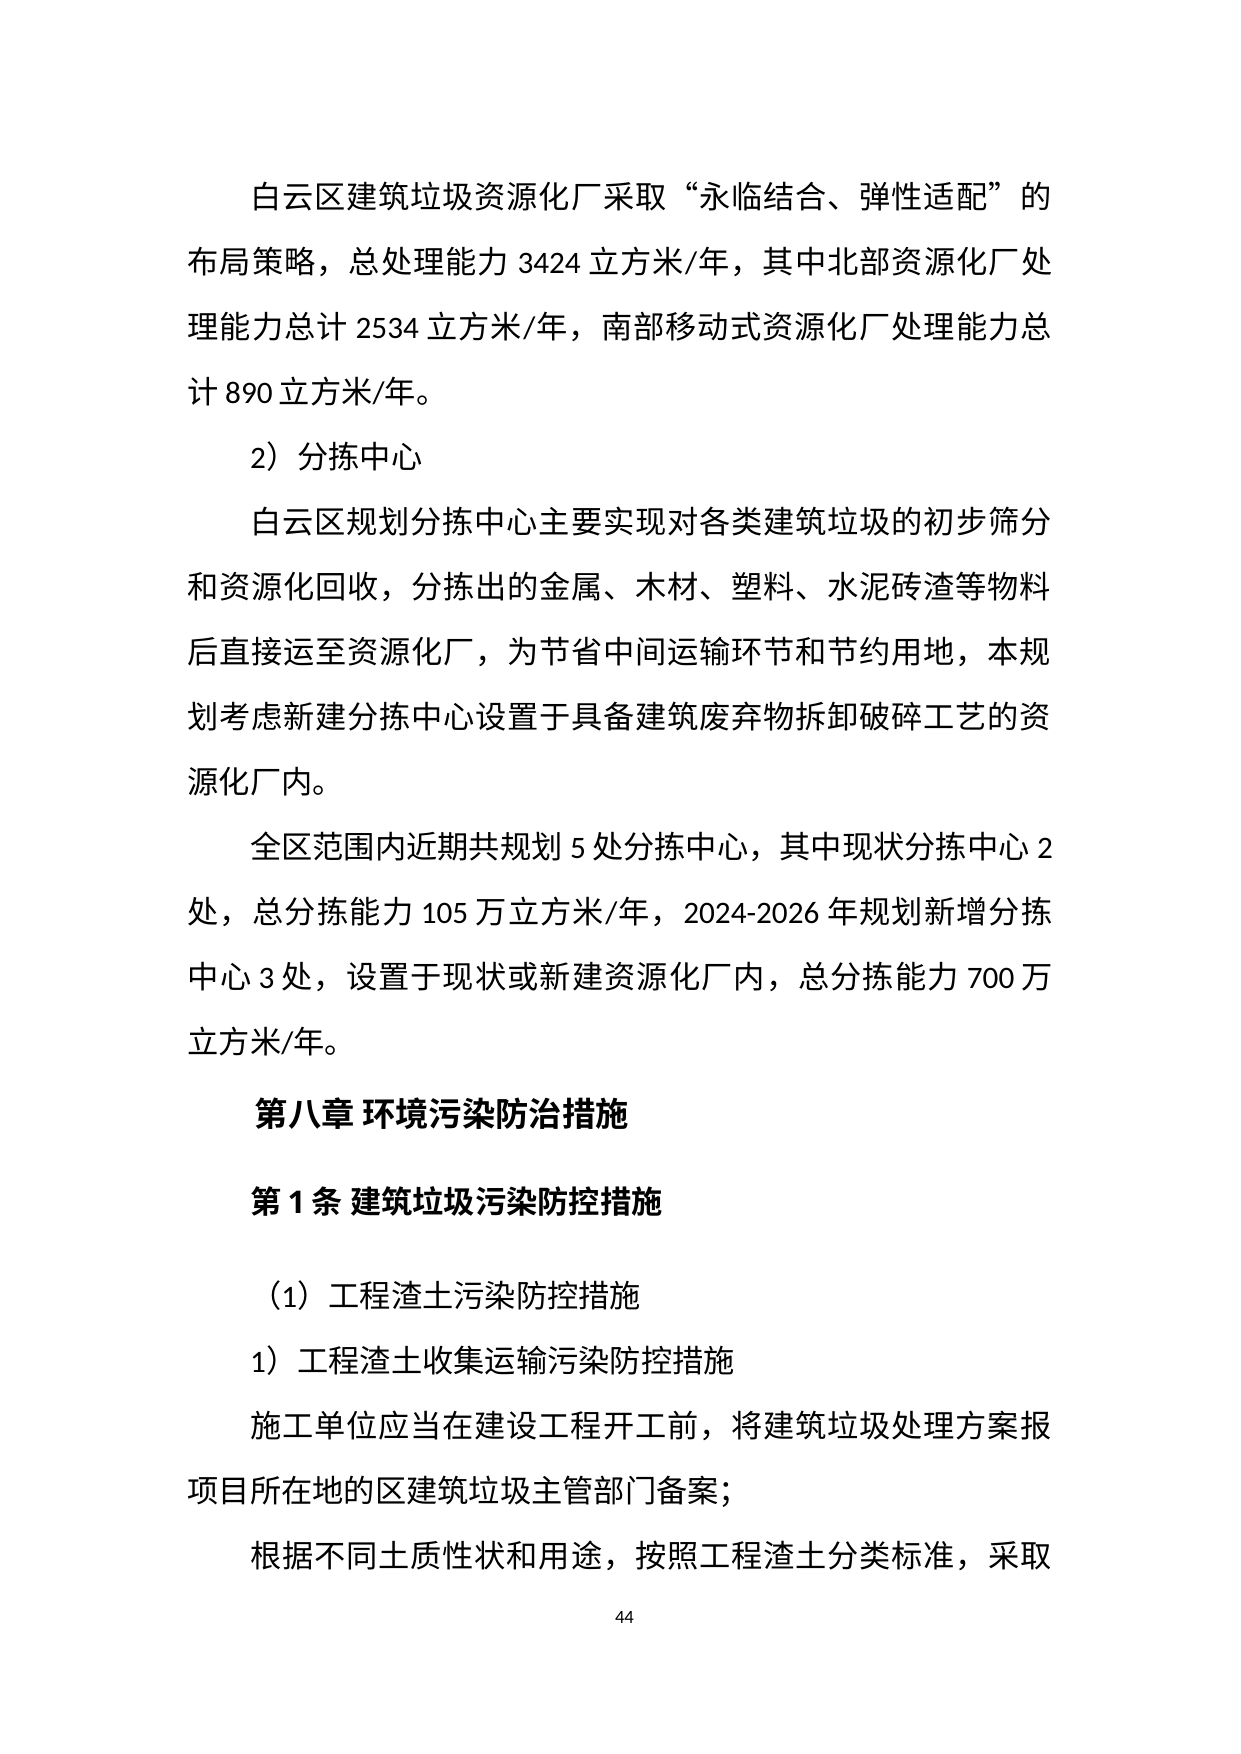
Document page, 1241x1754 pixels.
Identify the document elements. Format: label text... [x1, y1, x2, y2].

text 白云区建筑垃圾资源化厂采取“永临结合、弹性适配”的布局策略，总处理能力3424立方米/年，其中北部资源化厂处理能力总计2534立方米/年，南部移动式资源化厂处理能力总计890立方米/年。 [187, 162, 1053, 422]
text 2）分拣中心 [187, 422, 1053, 487]
subtitle 第八章 环境污染防治措施 [187, 1088, 1053, 1136]
subtitle 第1条 建筑垃圾污染防控措施 [250, 1177, 1053, 1222]
text 施工单位应当在建设工程开工前，将建筑垃圾处理方案报项目所在地的区建筑垃圾主管部门备案； [187, 1391, 1053, 1521]
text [187, 1521, 1053, 1586]
text 全区范围内近期共规划5处分拣中心，其中现状分拣中心2处，总分拣能力105万立方米/年，2024-2026年规划新增分拣中心3处，设置于现状或新建资源化厂内，总分拣能力700万立方米/年。 [187, 812, 1053, 1072]
text （1）工程渣土污染防控措施 [187, 1261, 1053, 1326]
text 1）工程渣土收集运输污染防控措施 [187, 1326, 1053, 1391]
text 白云区规划分拣中心主要实现对各类建筑垃圾的初步筛分和资源化回收，分拣出的金属、木材、塑料、水泥砖渣等物料后直接运至资源化厂，为节省中间运输环节和节约用地，本规划考虑新建分拣中心设置于具备建筑废弃物拆卸破碎工艺的资源化厂内。 [187, 487, 1053, 812]
